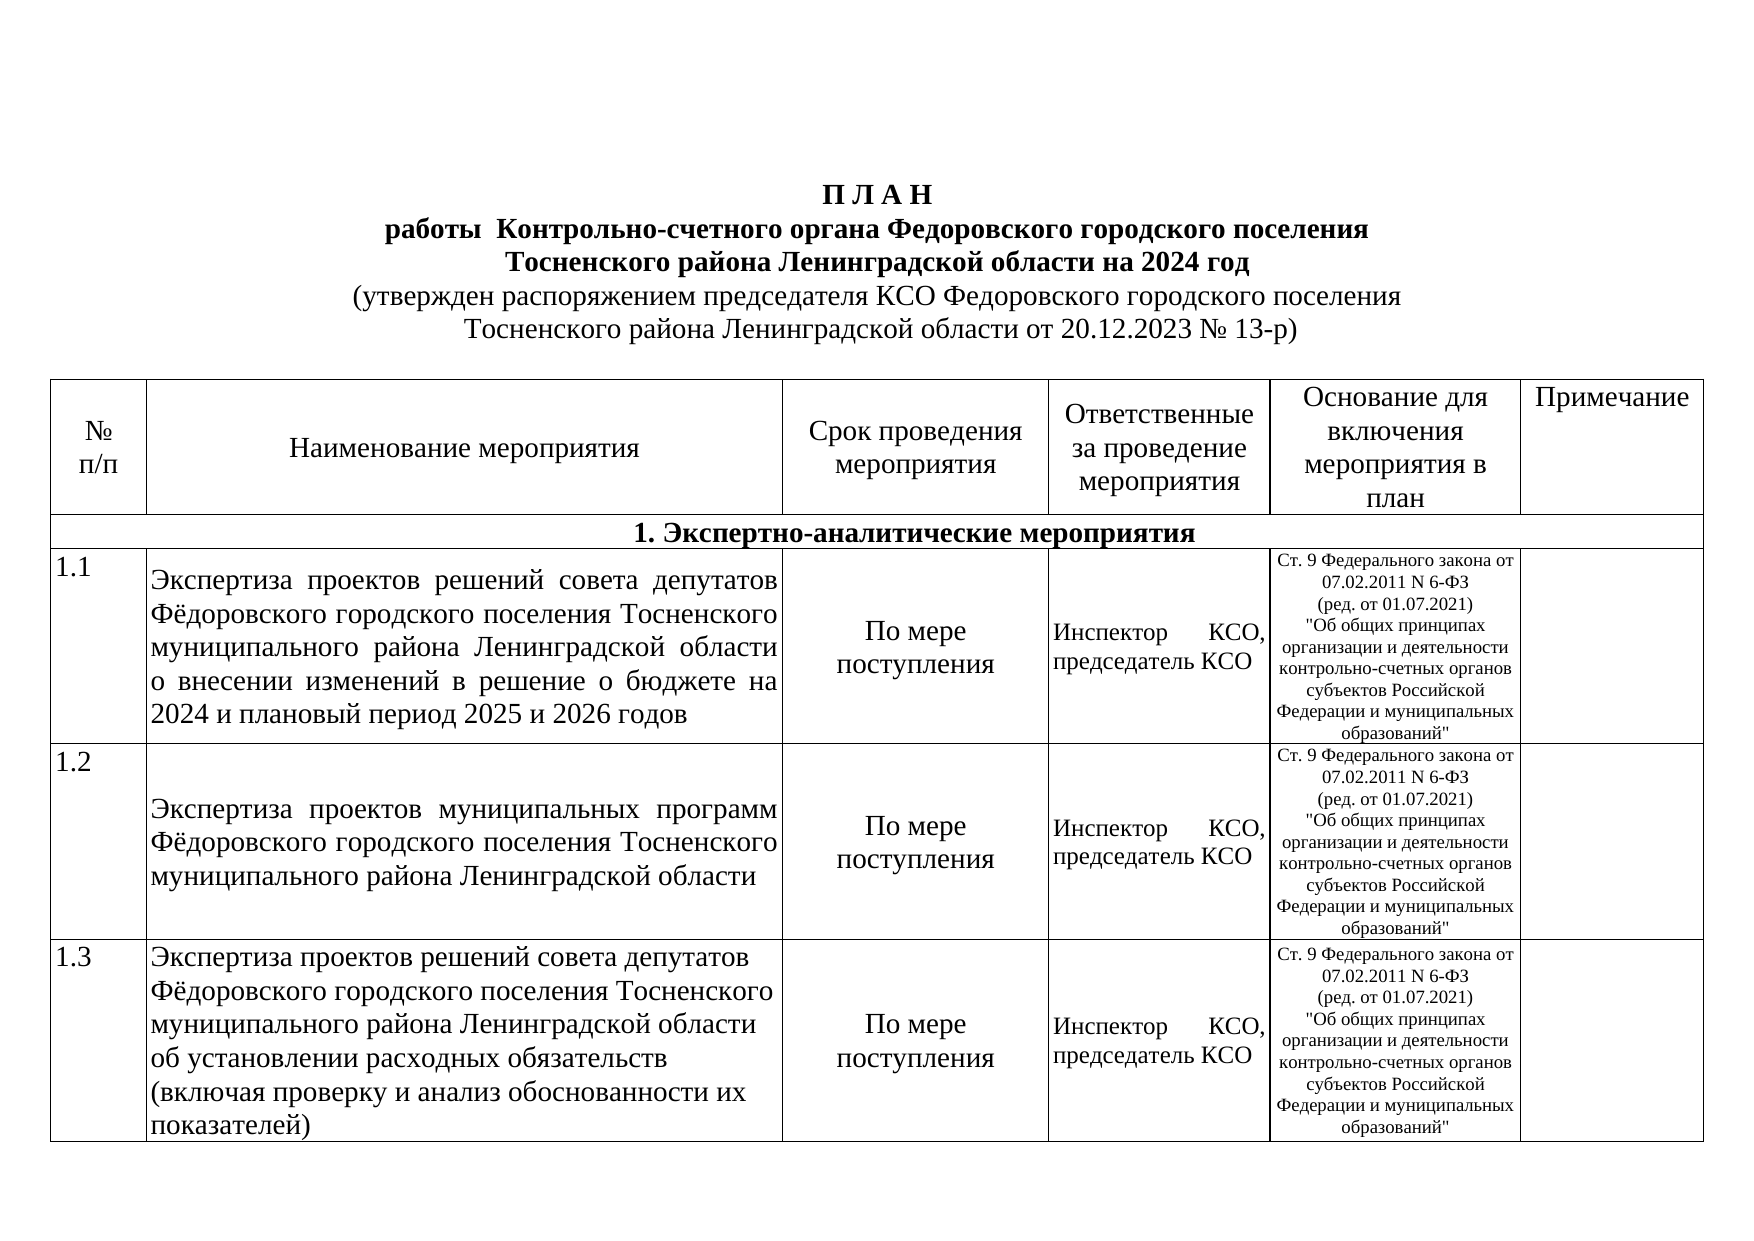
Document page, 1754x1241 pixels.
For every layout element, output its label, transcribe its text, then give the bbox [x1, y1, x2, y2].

text Тосненского района Ленинградской области на 2024 год [118, 244, 1636, 278]
text (утвержден распоряжением председателя КСО Федоровского городского поселения [118, 278, 1636, 311]
table_header № п/п [51, 380, 146, 514]
table_header Основание для включения мероприятия в план [1271, 380, 1520, 514]
table_cell Инспектор КСО, председатель КСО [1049, 744, 1269, 938]
table_cell 1. Экспертно-аналитические мероприятия [51, 515, 1703, 548]
table_header Ответственные за проведение мероприятия [1049, 380, 1269, 514]
text П Л А Н [118, 177, 1636, 211]
table_cell 1.2 [51, 744, 146, 938]
table_cell Экспертиза проектов решений совета депутатов Фёдоровского городского поселения Тосненского муниципального района Ленинградской области об установлении расходных обязательств (включая проверку и анализ обоснованности их показателей) [147, 940, 782, 1141]
table_header Примечание [1521, 380, 1703, 514]
table_header Наименование мероприятия [147, 380, 782, 514]
table_cell Инспектор КСО, председатель КСО [1049, 549, 1269, 743]
table_cell Экспертиза проектов решений совета депутатов Фёдоровского городского поселения Тосненского муниципального района Ленинградской области о внесении изменений в решение о бюджете на 2024 и плановый период 2025 и 2026 годов [147, 549, 782, 743]
table_cell [1521, 549, 1703, 743]
text Тосненского района Ленинградской области от 20.12.2023 № 13-р) [118, 311, 1636, 345]
table_cell Экспертиза проектов муниципальных программ Фёдоровского городского поселения Тосненского муниципального района Ленинградской области [147, 744, 782, 938]
table_cell [1521, 744, 1703, 938]
table_cell По мере поступления [783, 940, 1048, 1141]
table_cell 1.3 [51, 940, 146, 1141]
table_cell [1271, 940, 1520, 1141]
table_cell 1.1 [51, 549, 146, 743]
table_cell [1521, 940, 1703, 1141]
table_header Срок проведения мероприятия [783, 380, 1048, 514]
table_cell По мере поступления [783, 549, 1048, 743]
table_cell По мере поступления [783, 744, 1048, 938]
text работы Контрольно-счетного органа Федоровского городского поселения [118, 211, 1636, 244]
table_cell Инспектор КСО, председатель КСО [1049, 940, 1269, 1141]
